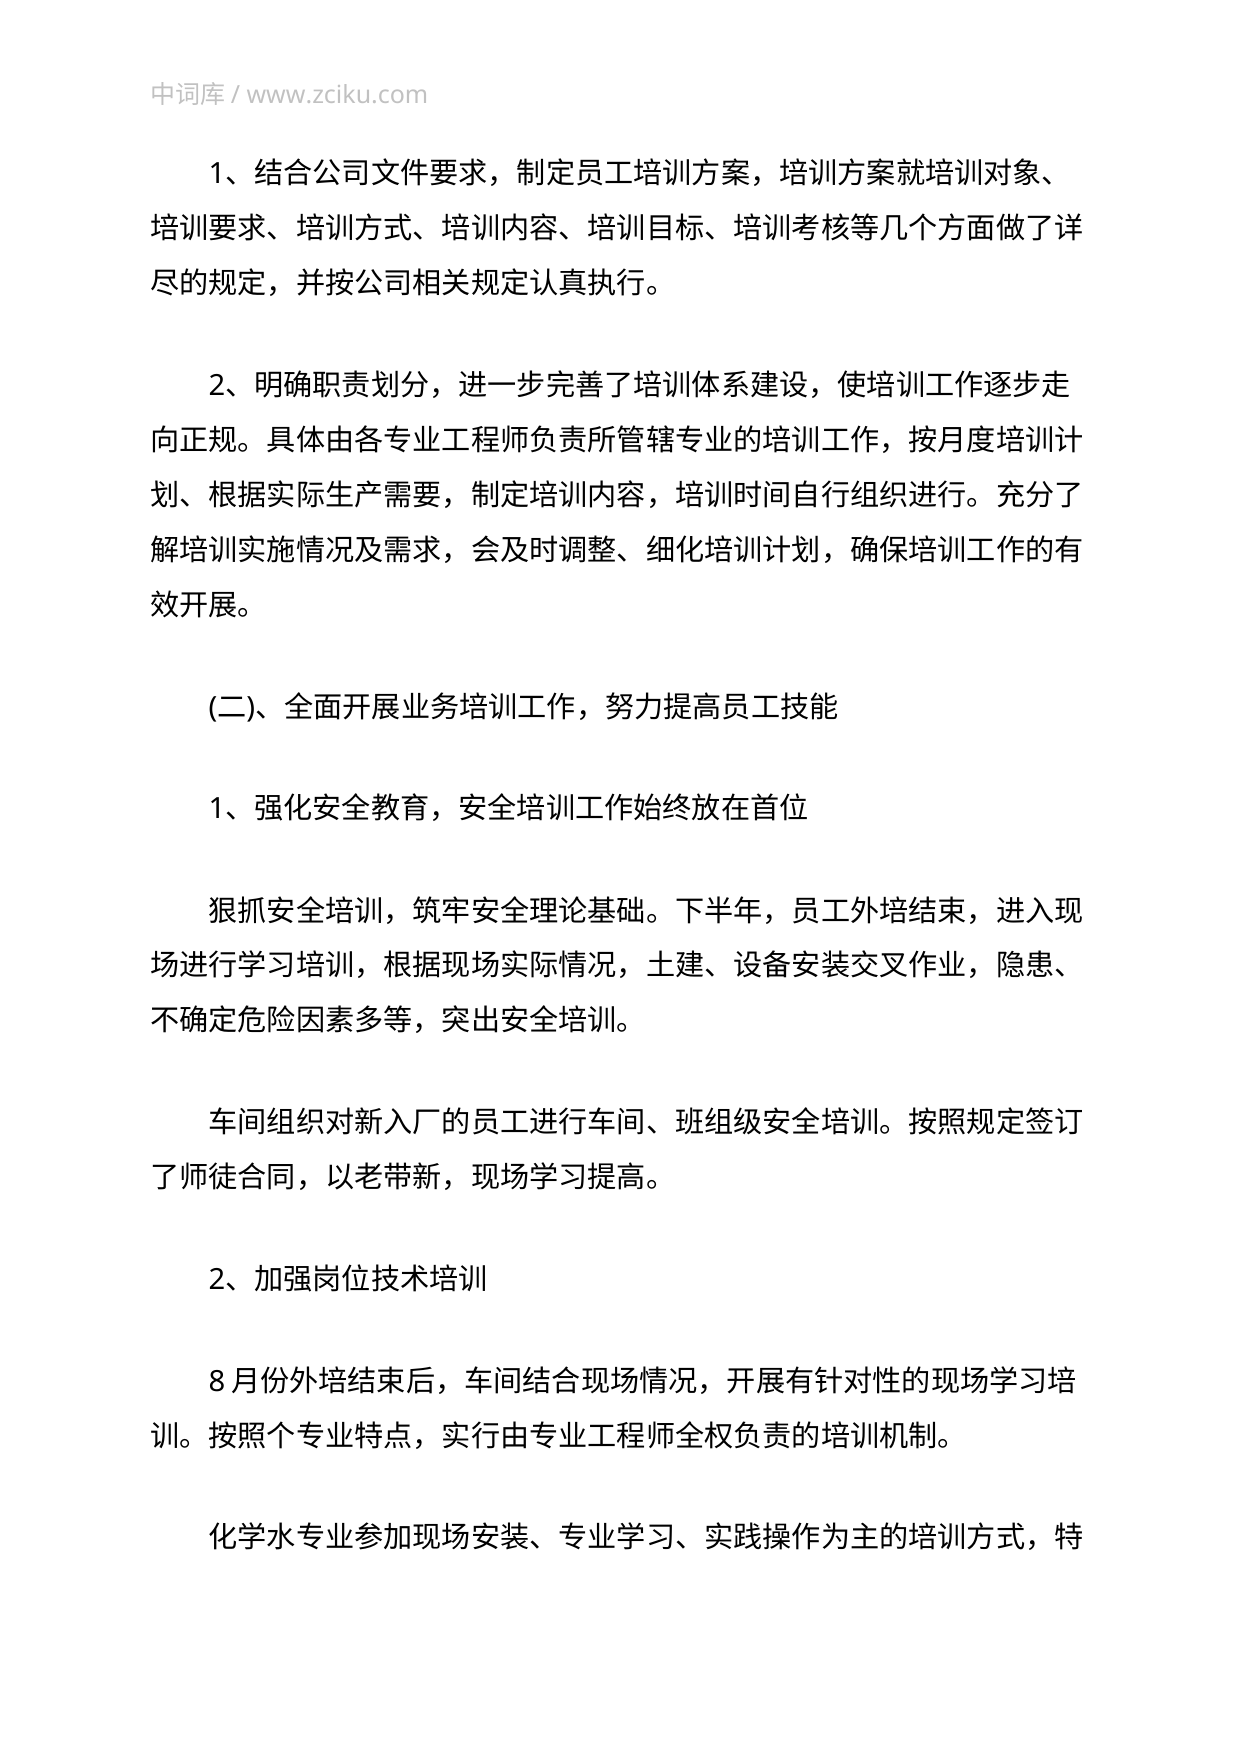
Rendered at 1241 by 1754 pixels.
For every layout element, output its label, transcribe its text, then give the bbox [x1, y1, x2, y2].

text 1、强化安全教育，安全培训工作始终放在首位 [150, 785, 1090, 827]
text 8月份外培结束后，车间结合现场情况，开展有针对性的现场学习培训。按照个专业特点，实行由专业工程师全权负责的培训机制。 [150, 1357, 1090, 1454]
text 车间组织对新入厂的员工进行车间、班组级安全培训。按照规定签订了师徒合同，以老带新，现场学习提高。 [150, 1099, 1090, 1196]
text 2、明确职责划分，进一步完善了培训体系建设，使培训工作逐步走向正规。具体由各专业工程师负责所管辖专业的培训工作，按月度培训计划、根据实际生产需要，制定培训内容，培训时间自行组织进行。充分了解培训实施情况及需求，会及时调整、细化培训计划，确保培训工作的有效开展。 [150, 362, 1090, 624]
text (二)、全面开展业务培训工作，努力提高员工技能 [150, 683, 1090, 726]
text 狠抓安全培训，筑牢安全理论基础。下半年，员工外培结束，进入现场进行学习培训，根据现场实际情况，土建、设备安装交叉作业，隐患、不确定危险因素多等，突出安全培训。 [150, 887, 1090, 1039]
text 2、加强岗位技术培训 [150, 1255, 1090, 1298]
text 1、结合公司文件要求，制定员工培训方案，培训方案就培训对象、培训要求、培训方式、培训内容、培训目标、培训考核等几个方面做了详尽的规定，并按公司相关规定认真执行。 [150, 150, 1090, 302]
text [150, 1514, 1090, 1556]
